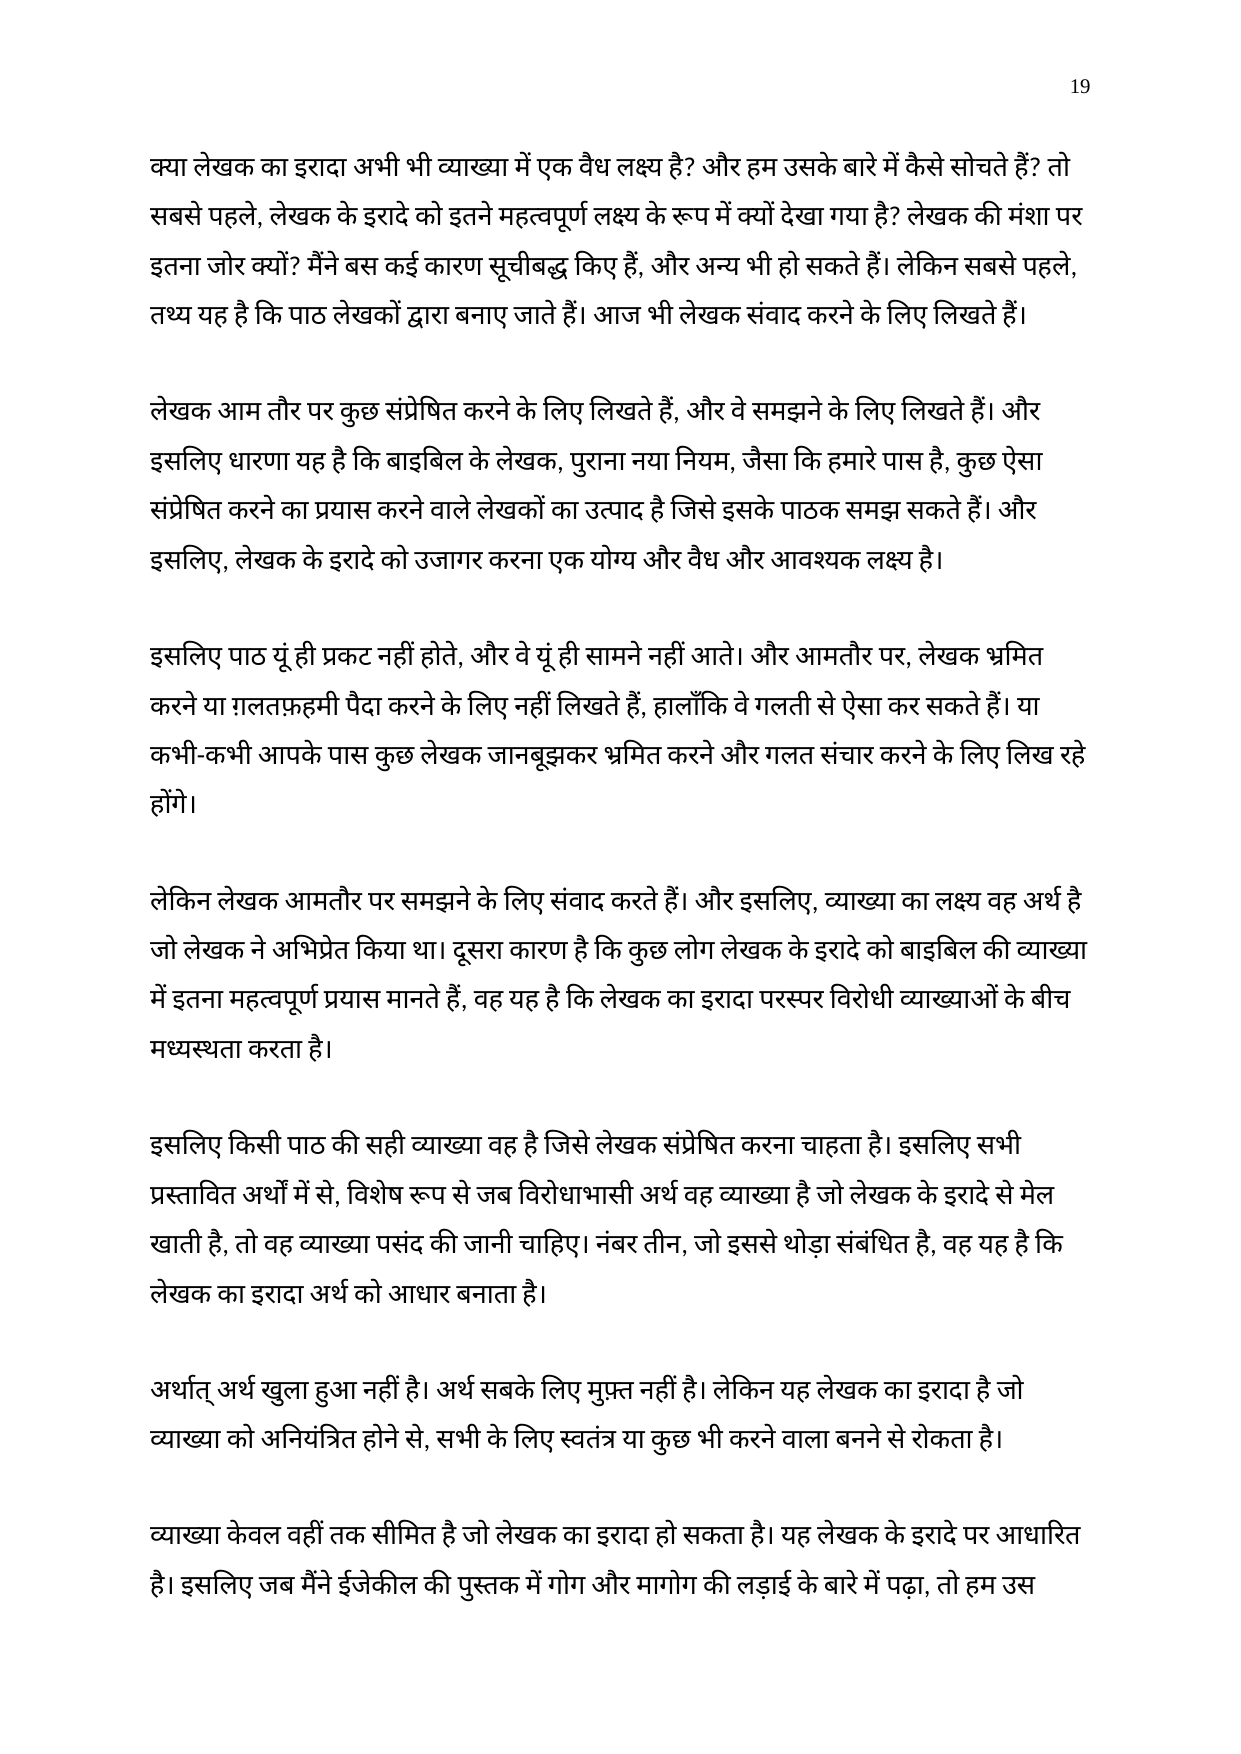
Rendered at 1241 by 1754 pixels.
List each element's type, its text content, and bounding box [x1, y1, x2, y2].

text क्या लेखक का इरादा अभी भी व्याख्या में एक वैध लक्ष्य है? और हम उसके बारे में कैसे सोचते हैं? तो सबसे पहले, लेखक के इरादे को इतने महत्वपूर्ण लक्ष्य के रूप में क्यों देखा गया है? लेखक की मंशा पर इतना जोर क्यों? मैंने बस कई कारण सूचीबद्ध किए हैं, और अन्य भी हो सकते हैं। लेकिन सबसे पहले, तथ्य यह है कि पाठ लेखकों द्वारा बनाए जाते हैं। आज भी लेखक संवाद करने के लिए लिखते हैं। [150, 150, 1090, 331]
text इसलिए पाठ यूं ही प्रकट नहीं होते, और वे यूं ही सामने नहीं आते। और आमतौर पर, लेखक भ्रमित करने या ग़लतफ़हमी पैदा करने के लिए नहीं लिखते हैं, हालाँकि वे गलती से ऐसा कर सकते हैं। या कभी-कभी आपके पास कुछ लेखक जानबूझकर भ्रमित करने और गलत संचार करने के लिए लिख रहे होंगे। [150, 639, 1090, 821]
text लेकिन लेखक आमतौर पर समझने के लिए संवाद करते हैं। और इसलिए, व्याख्या का लक्ष्य वह अर्थ है जो लेखक ने अभिप्रेत किया था। दूसरा कारण है कि कुछ लोग लेखक के इरादे को बाइबिल की व्याख्या में इतना महत्वपूर्ण प्रयास मानते हैं, वह यह है कि लेखक का इरादा परस्पर विरोधी व्याख्याओं के बीच मध्यस्थता करता है। [150, 884, 1090, 1065]
text लेखक आम तौर पर कुछ संप्रेषित करने के लिए लिखते हैं, और वे समझने के लिए लिखते हैं। और इसलिए धारणा यह है कि बाइबिल के लेखक, पुराना नया नियम, जैसा कि हमारे पास है, कुछ ऐसा संप्रेषित करने का प्रयास करने वाले लेखकों का उत्पाद है जिसे इसके पाठक समझ सकते हैं। और इसलिए, लेखक के इरादे को उजागर करना एक योग्य और वैध और आवश्यक लक्ष्य है। [150, 394, 1090, 576]
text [150, 1518, 1090, 1601]
text अर्थात् अर्थ खुला हुआ नहीं है। अर्थ सबके लिए मुफ़्त नहीं है। लेकिन यह लेखक का इरादा है जो व्याख्या को अनियंत्रित होने से, सभी के लिए स्वतंत्र या कुछ भी करने वाला बनने से रोकता है। [150, 1373, 1090, 1455]
text इसलिए किसी पाठ की सही व्याख्या वह है जिसे लेखक संप्रेषित करना चाहता है। इसलिए सभी प्रस्तावित अर्थों में से, विशेष रूप से जब विरोधाभासी अर्थ वह व्याख्या है जो लेखक के इरादे से मेल खाती है, तो वह व्याख्या पसंद की जानी चाहिए। नंबर तीन, जो इससे थोड़ा संबंधित है, वह यह है कि लेखक का इरादा अर्थ को आधार बनाता है। [150, 1128, 1090, 1310]
